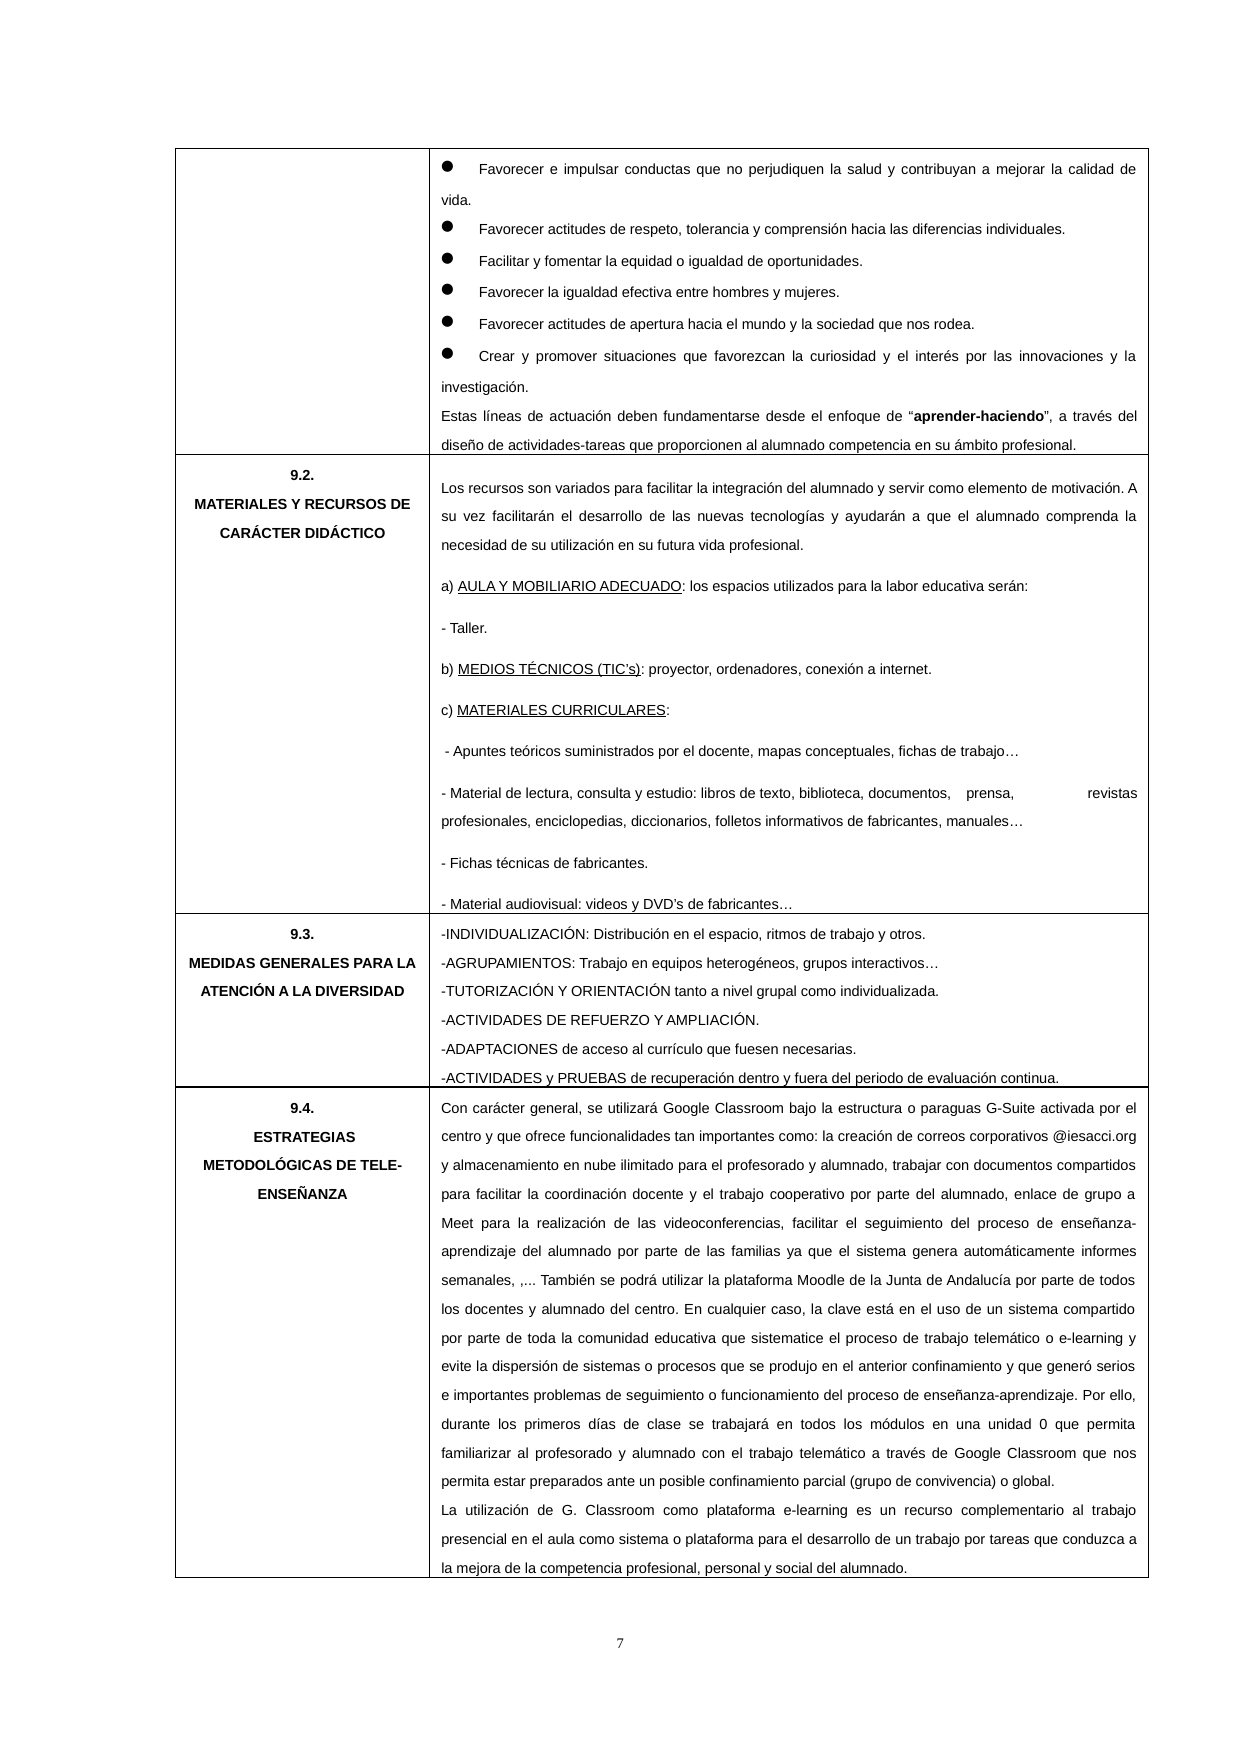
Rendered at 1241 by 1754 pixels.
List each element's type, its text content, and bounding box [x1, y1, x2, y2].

table_cell Con carácter general, se utilizará Google Classroom bajo la estructura o paraguas G-Suite activada por el centro y que ofrece funcionalidades tan importantes como: la creación de correos corporativos @iesacci.org y almacenamiento en nube ilimitado para el profesorado y alumnado, trabajar con documentos compartidos para facilitar la coordinación docente y el trabajo cooperativo por parte del alumnado, enlace de grupo a Meet para la realización de las videoconferencias, facilitar el seguimiento del proceso de enseñanza-aprendizaje del alumnado por parte de las familias ya que el sistema genera automáticamente informes semanales, ,... También se podrá utilizar la plataforma Moodle de la Junta de Andalucía por parte de todos los docentes y alumnado del centro. En cualquier caso, la clave está en el uso de un sistema compartido por parte de toda la comunidad educativa que sistematice el proceso de trabajo telemático o e-learning y evite la dispersión de sistemas o procesos que se produjo en el anterior confinamiento y que generó serios e importantes problemas de seguimiento o funcionamiento del proceso de enseñanza-aprendizaje. Por ello, durante los primeros días de clase se trabajará en todos los módulos en una unidad 0 que permita familiarizar al profesorado y alumnado con el trabajo telemático a través de Google Classroom que nos permita estar preparados ante un posible confinamiento parcial (grupo de convivencia) o global. La utilización de G. Classroom como plataforma e-learning es un recurso complementario al trabajo presencial en el aula como sistema o plataforma para el desarrollo de un trabajo por tareas que conduzca a la mejora de la competencia profesional, personal y social del alumnado. [430, 1088, 1148, 1577]
table_cell Los recursos son variados para facilitar la integración del alumnado y servir como elemento de motivación. A su vez facilitarán el desarrollo de las nuevas tecnologías y ayudarán a que el alumnado comprenda la necesidad de su utilización en su futura vida profesional. a) AULA Y MOBILIARIO ADECUADO: los espacios utilizados para la labor educativa serán: - Taller. b) MEDIOS TÉCNICOS (TIC’s): proyector, ordenadores, conexión a internet. c) MATERIALES CURRICULARES: - Apuntes teóricos suministrados por el docente, mapas conceptuales, fichas de trabajo… - Material de lectura, consulta y estudio: libros de texto, biblioteca, documentos, prensa, revistas profesionales, enciclopedias, diccionarios, folletos informativos de fabricantes, manuales… - Fichas técnicas de fabricantes. - Material audiovisual: videos y DVD’s de fabricantes… [430, 455, 1148, 913]
table_cell 9.2. MATERIALES Y RECURSOS DE CARÁCTER DIDÁCTICO [176, 455, 429, 913]
table_cell 9.3. MEDIDAS GENERALES PARA LA ATENCIÓN A LA DIVERSIDAD [176, 914, 429, 1086]
table_cell -INDIVIDUALIZACIÓN: Distribución en el espacio, ritmos de trabajo y otros. -AGRUPAMIENTOS: Trabajo en equipos heterogéneos, grupos interactivos… -TUTORIZACIÓN Y ORIENTACIÓN tanto a nivel grupal como individualizada. -ACTIVIDADES DE REFUERZO Y AMPLIACIÓN. -ADAPTACIONES de acceso al currículo que fuesen necesarias. -ACTIVIDADES y PRUEBAS de recuperación dentro y fuera del periodo de evaluación continua. [430, 914, 1148, 1086]
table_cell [176, 149, 429, 454]
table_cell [430, 149, 1148, 454]
table_cell 9.4. ESTRATEGIAS METODOLÓGICAS DE TELE-ENSEÑANZA [176, 1088, 429, 1577]
